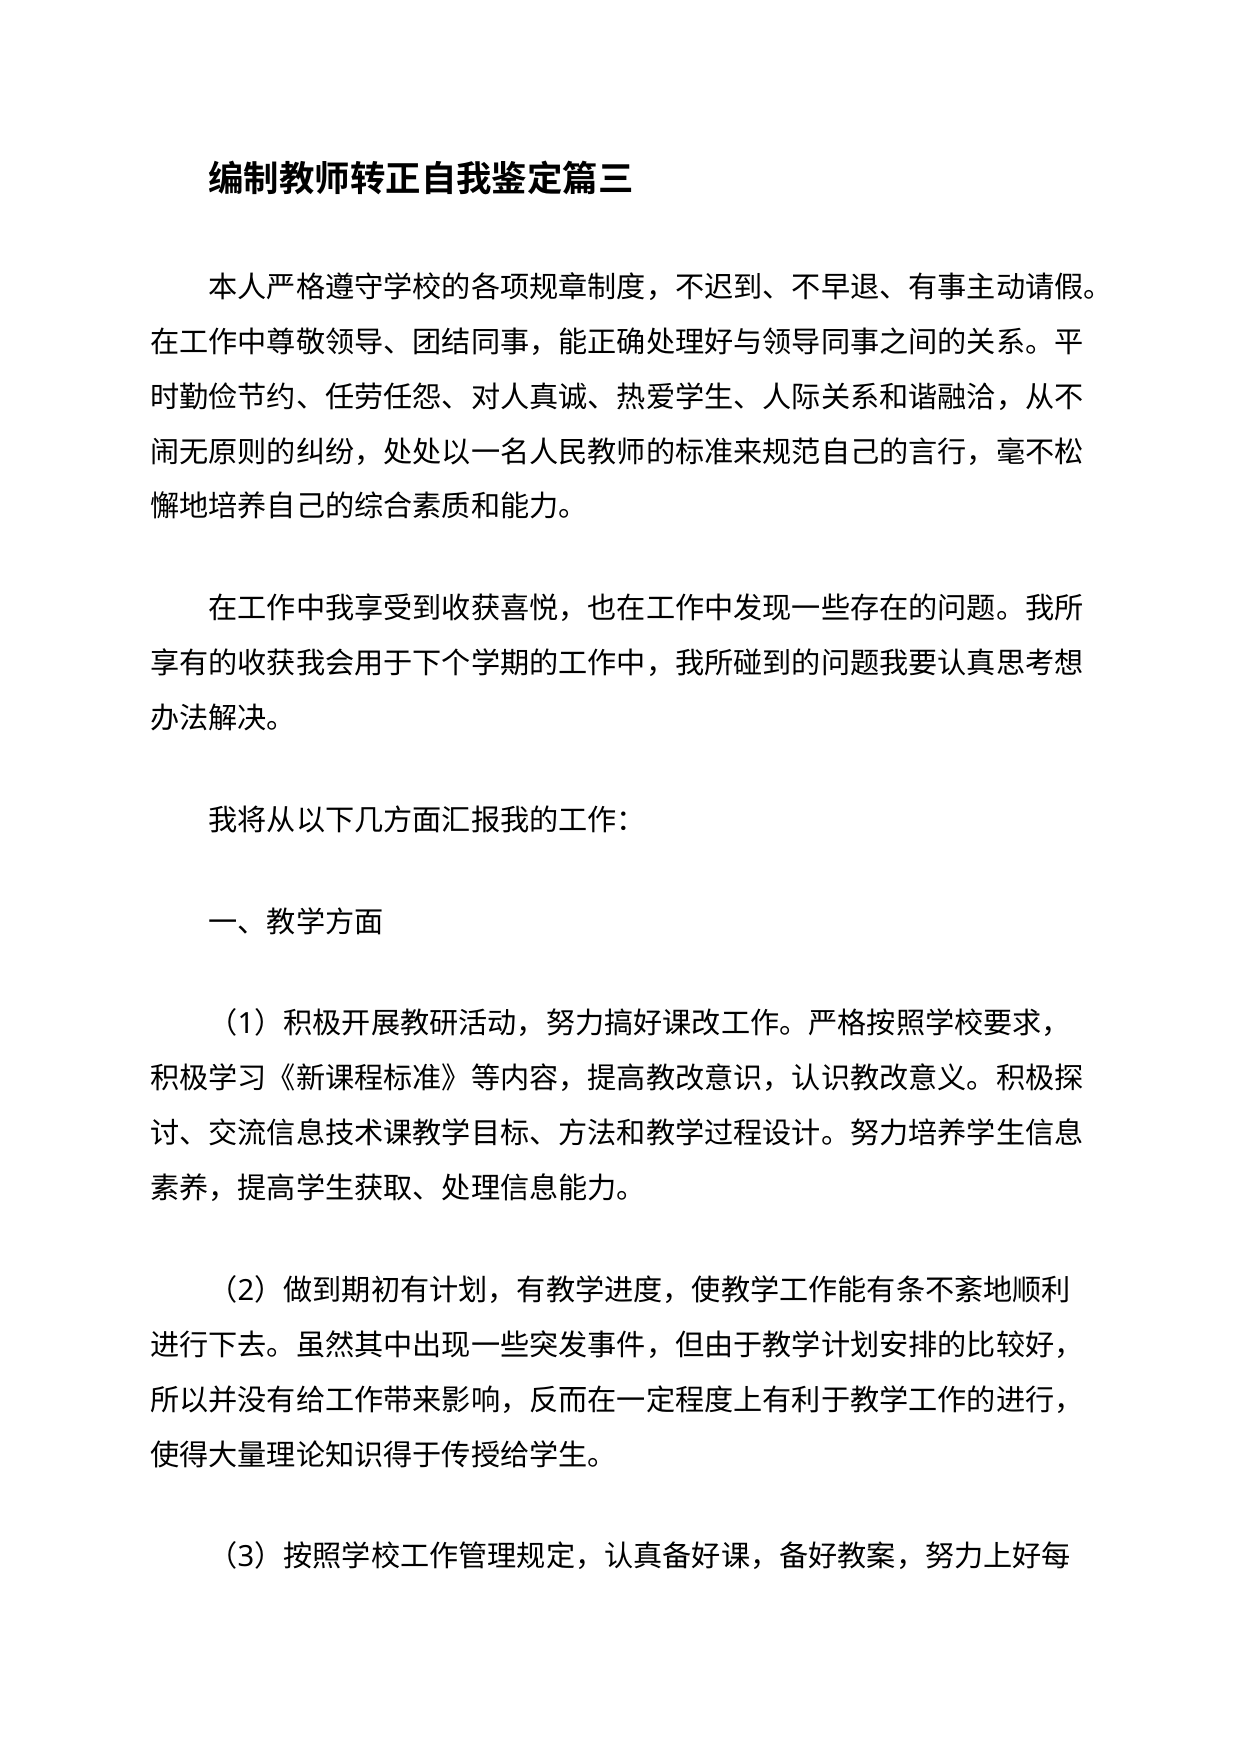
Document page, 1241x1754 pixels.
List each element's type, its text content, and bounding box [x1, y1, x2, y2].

text （2）做到期初有计划，有教学进度，使教学工作能有条不紊地顺利进行下去。虽然其中出现一些突发事件，但由于教学计划安排的比较好，所以并没有给工作带来影响，反而在一定程度上有利于教学工作的进行，使得大量理论知识得于传授给学生。 [150, 1266, 1090, 1473]
text 我将从以下几方面汇报我的工作： [150, 796, 1090, 839]
text 一、教学方面 [150, 898, 1090, 940]
text （1）积极开展教研活动，努力搞好课改工作。严格按照学校要求，积极学习《新课程标准》等内容，提高教改意识，认识教改意义。积极探讨、交流信息技术课教学目标、方法和教学过程设计。努力培养学生信息素养，提高学生获取、处理信息能力。 [150, 1000, 1090, 1207]
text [150, 1533, 1090, 1575]
text 本人严格遵守学校的各项规章制度，不迟到、不早退、有事主动请假。在工作中尊敬领导、团结同事，能正确处理好与领导同事之间的关系。平时勤俭节约、任劳任怨、对人真诚、热爱学生、人际关系和谐融洽，从不闹无原则的纠纷，处处以一名人民教师的标准来规范自己的言行，毫不松懈地培养自己的综合素质和能力。 [150, 263, 1090, 525]
text 在工作中我享受到收获喜悦，也在工作中发现一些存在的问题。我所享有的收获我会用于下个学期的工作中，我所碰到的问题我要认真思考想办法解决。 [150, 585, 1090, 737]
text 编制教师转正自我鉴定篇三 [150, 150, 1090, 201]
